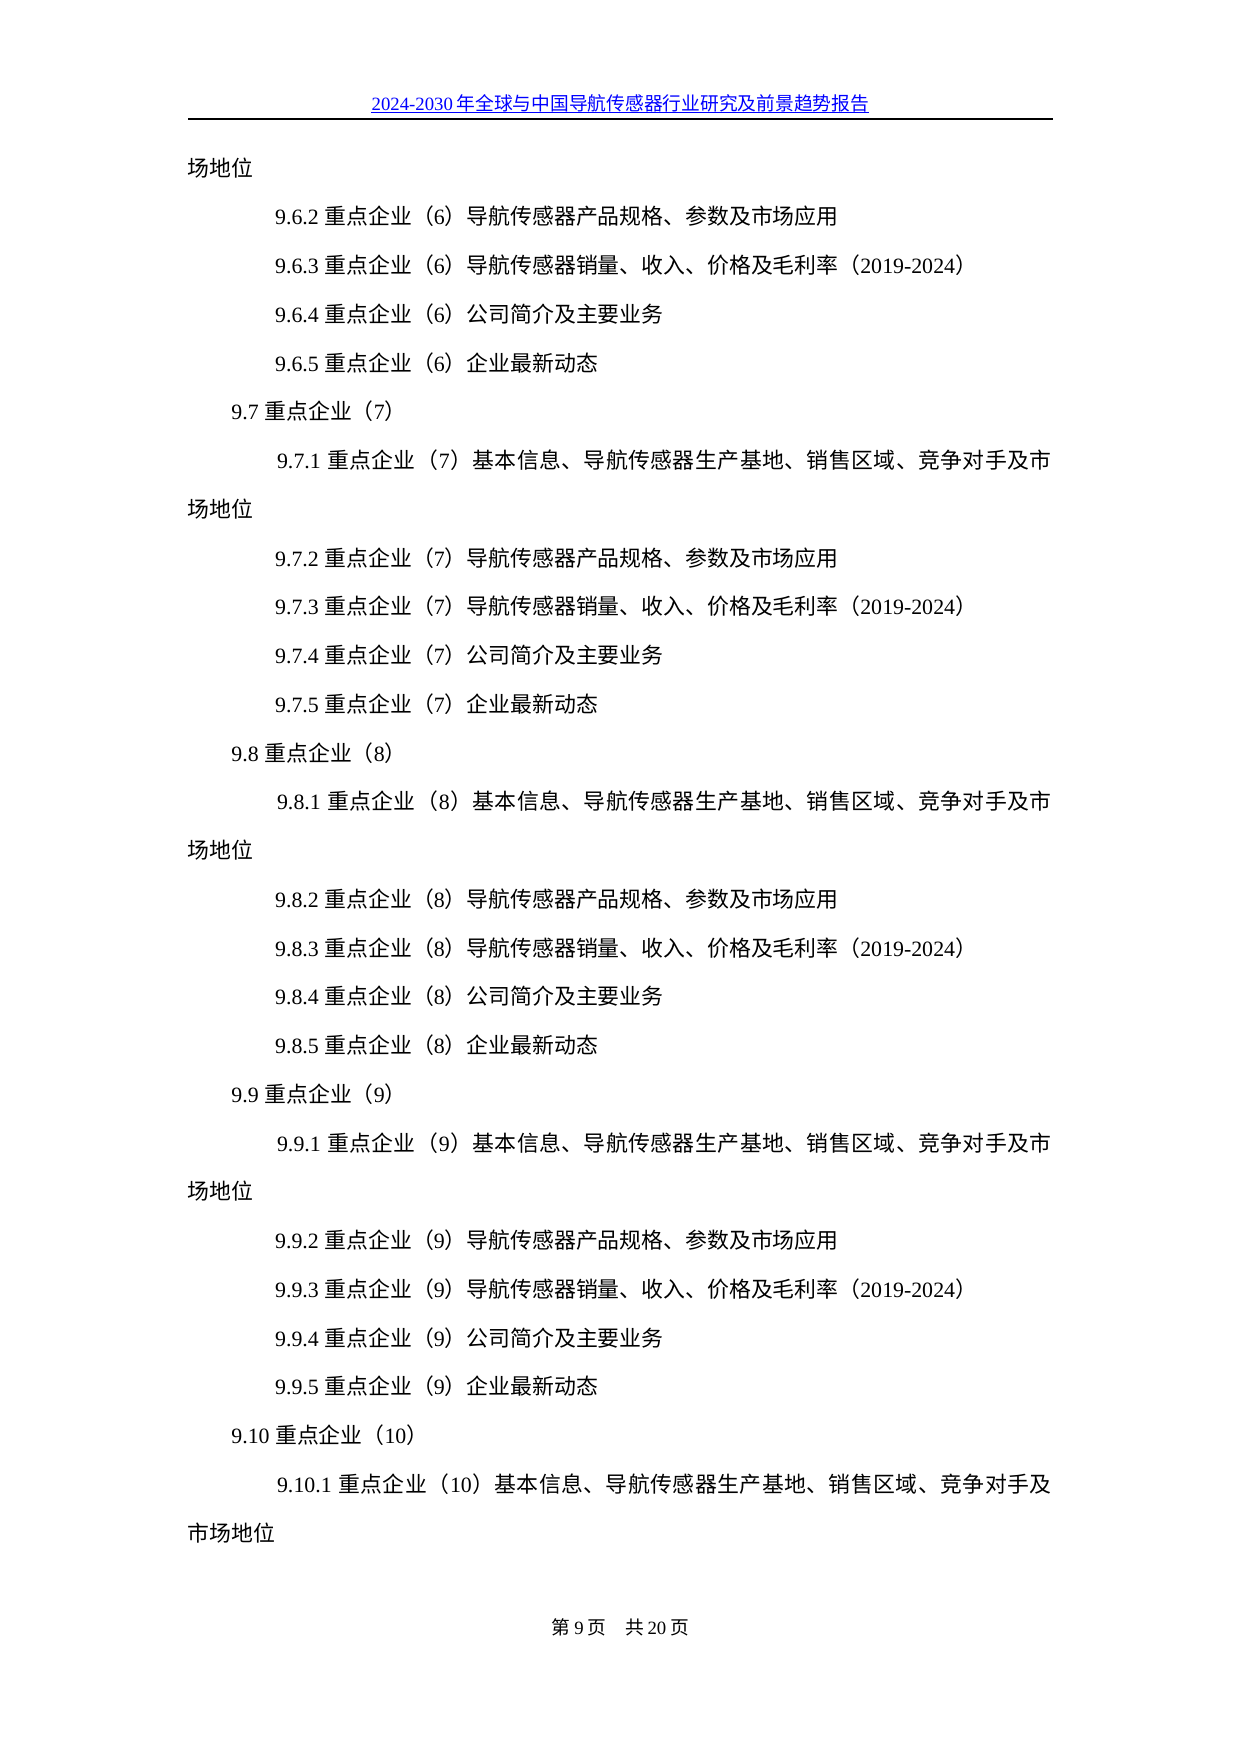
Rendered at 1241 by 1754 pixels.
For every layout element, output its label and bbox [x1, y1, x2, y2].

text [187, 150, 1053, 1548]
